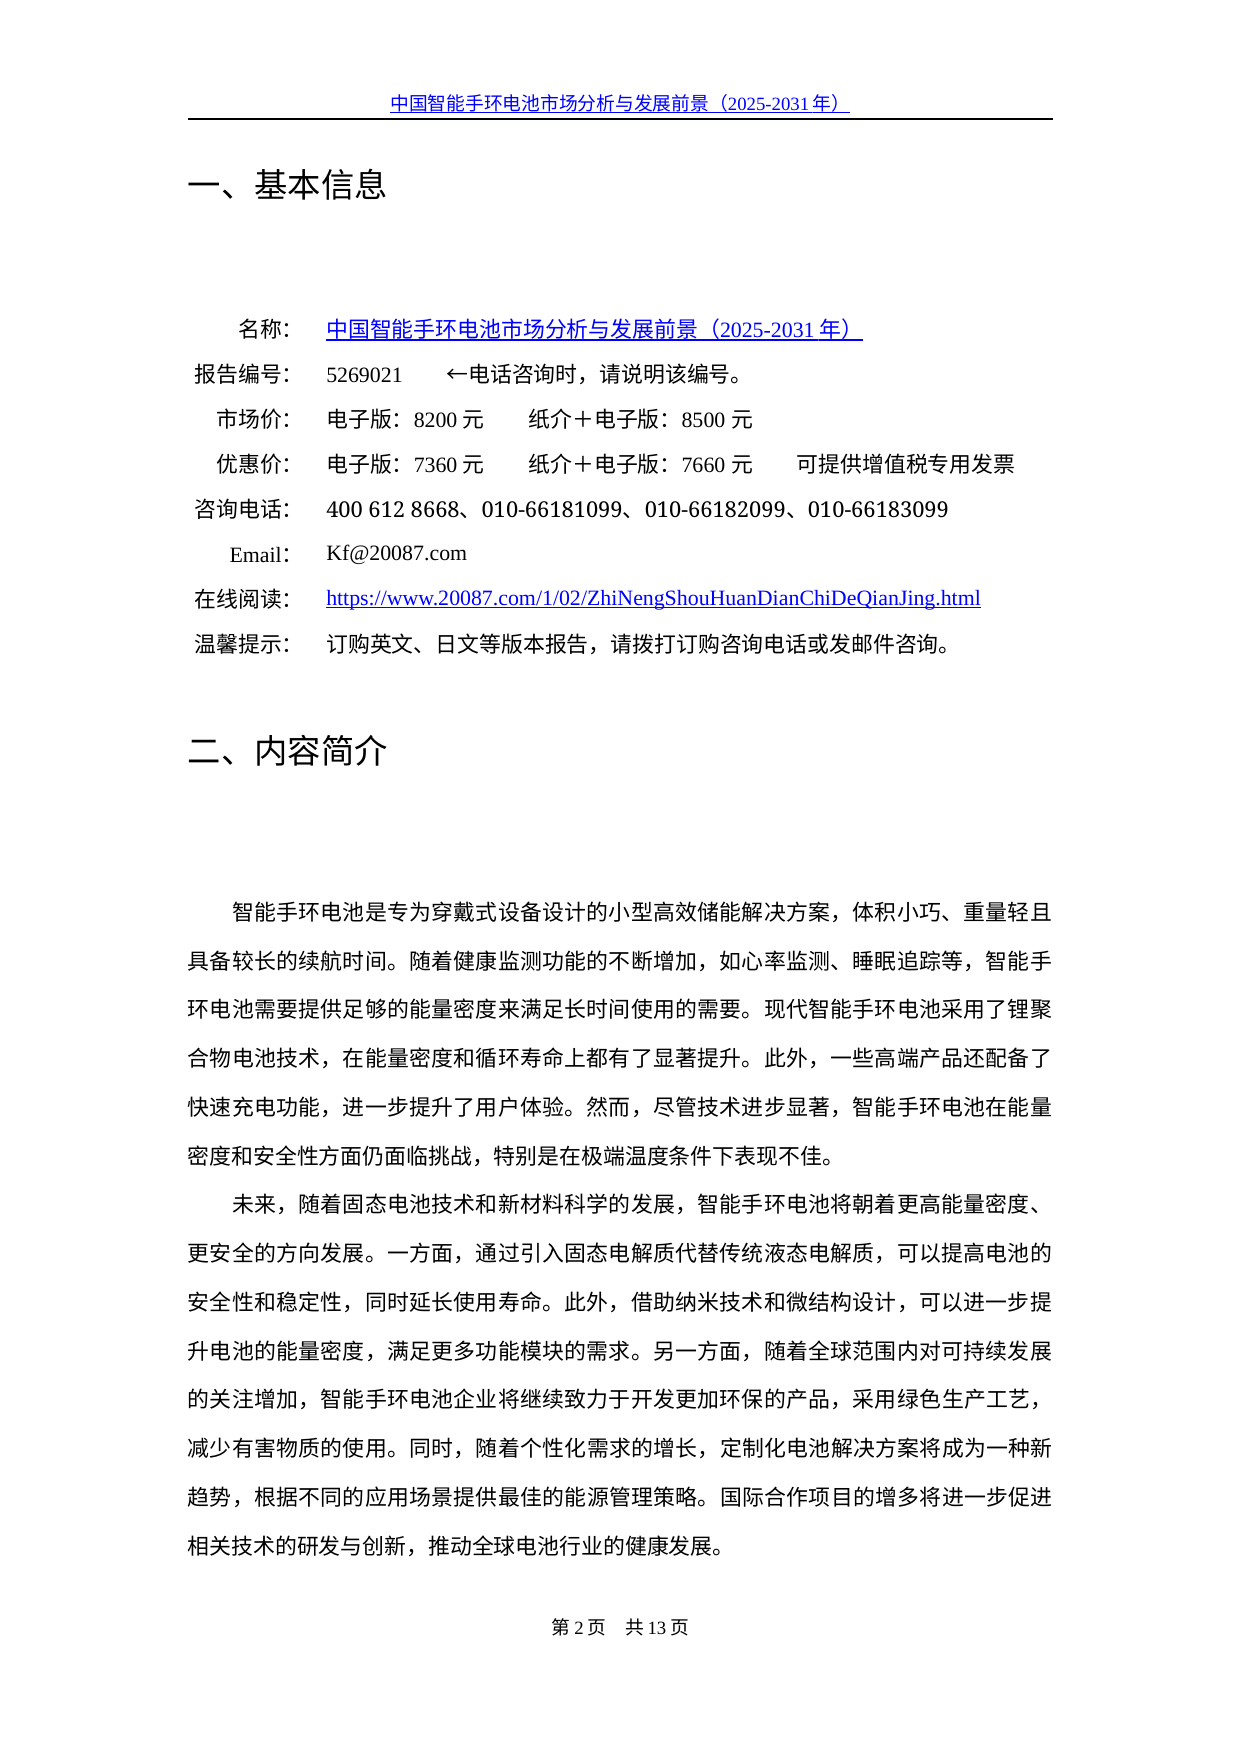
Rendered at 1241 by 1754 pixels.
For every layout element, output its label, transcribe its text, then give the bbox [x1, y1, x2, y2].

table_cell 温馨提示： [167, 627, 315, 672]
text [187, 894, 1053, 1561]
table_cell [315, 582, 1073, 627]
title 二、内容简介 [187, 717, 1053, 782]
table_cell Email： [167, 537, 315, 582]
table_cell 在线阅读： [167, 582, 315, 627]
table_header 名称： [167, 312, 315, 357]
table_header 中国智能手环电池市场分析与发展前景（2025-2031年） [315, 312, 1073, 357]
table_cell 电子版：7360 元 纸介＋电子版：7660 元 可提供增值税专用发票 [315, 447, 1073, 492]
table_cell 5269021 ←电话咨询时，请说明该编号。 [315, 357, 1073, 402]
table_cell Kf@20087.com [315, 537, 1073, 582]
table_cell 400 612 8668、010-66181099、010-66182099、010-66183099 [315, 492, 1073, 537]
title 一、基本信息 [187, 150, 1053, 215]
table_cell 报告编号： [167, 357, 315, 402]
table_cell 优惠价： [167, 447, 315, 492]
table_cell 市场价： [167, 402, 315, 447]
table_cell 电子版：8200 元 纸介＋电子版：8500 元 [315, 402, 1073, 447]
table_cell 咨询电话： [167, 492, 315, 537]
table_cell 订购英文、日文等版本报告，请拨打订购咨询电话或发邮件咨询。 [315, 627, 1073, 672]
